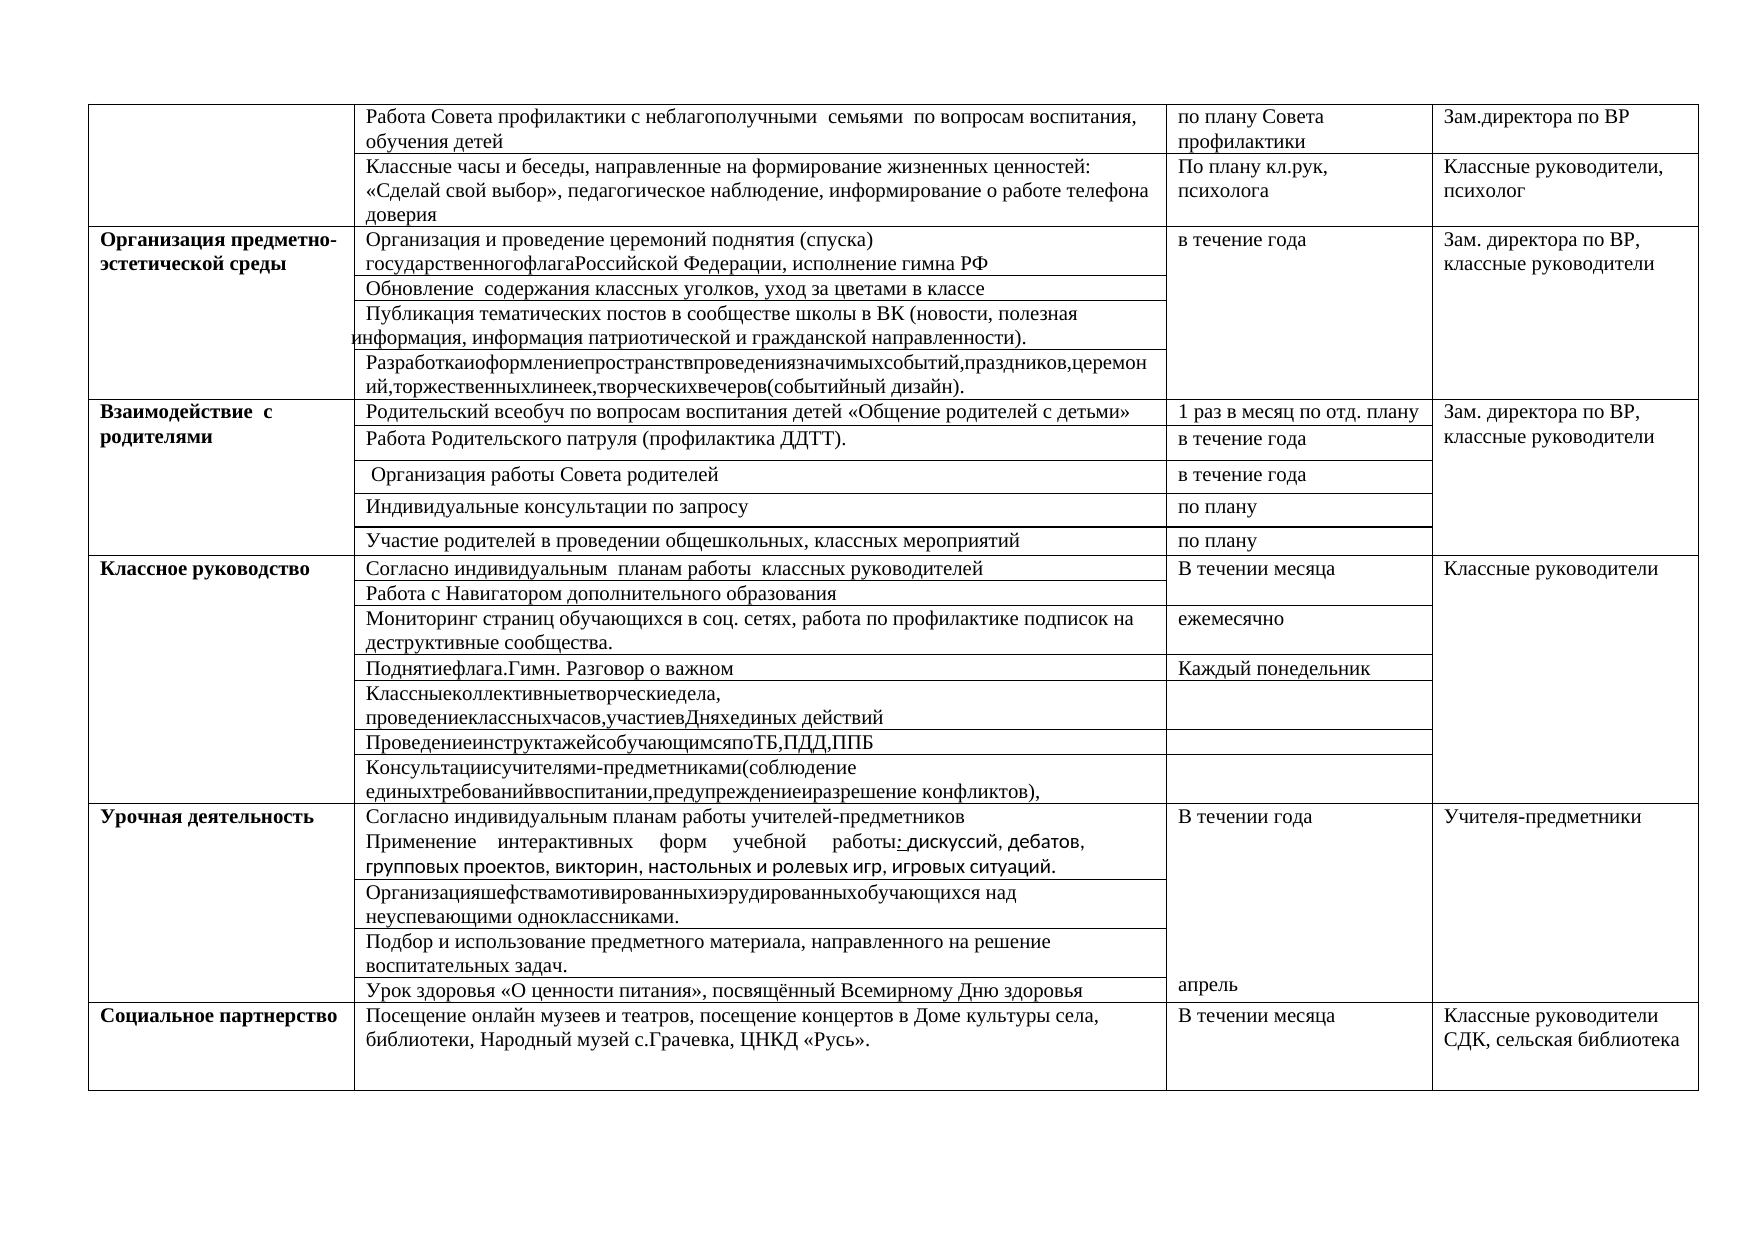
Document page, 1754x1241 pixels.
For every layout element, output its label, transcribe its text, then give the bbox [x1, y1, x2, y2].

table_cell Урок здоровья «О ценности питания», посвящённый Всемирному Дню здоровья [355, 978, 1166, 1002]
table_cell в течение года [1167, 227, 1432, 398]
table_cell Консультациисучителями-предметниками(соблюдение единыхтребованийввоспитании,предупреждениеиразрешение конфликтов), [355, 755, 1166, 803]
table_cell Зам. директора по ВР, классные руководители [1433, 400, 1698, 555]
table_cell Зам. директора по ВР, классные руководители [1433, 227, 1698, 398]
table_cell Классные часы и беседы, направленные на формирование жизненных ценностей: «Сделай свой выбор», педагогическое наблюдение, информирование о работе телефона доверия [355, 154, 1166, 226]
table_cell Классныеколлективныетворческиедела, проведениеклассныхчасов,участиевДняхединых действий [355, 681, 1166, 729]
table_cell Разработкаиоформлениепространствпроведениязначимыхсобытий,праздников,церемоний,торжественныхлинеек,творческихвечеров(событийный дизайн). [355, 350, 1166, 398]
table_cell Родительский всеобуч по вопросам воспитания детей «Общение родителей с детьми» [355, 400, 1166, 425]
table_cell Организацияшефствамотивированныхиэрудированныхобучающихся над неуспевающими одноклассниками. [355, 880, 1166, 928]
table_cell [1167, 730, 1432, 754]
table_cell Классные руководители СДК, сельская библиотека [1433, 1003, 1698, 1090]
table_cell Учителя-предметники [1433, 804, 1698, 1002]
table_cell 1 раз в месяц по отд. плану [1167, 400, 1432, 425]
table_cell Урочная деятельность [89, 804, 354, 1002]
table_cell Согласно индивидуальным планам работы классных руководителей [355, 556, 1166, 580]
table_cell Мониторинг страниц обучающихся в соц. сетях, работа по профилактике подписок на деструктивные сообщества. [355, 606, 1166, 654]
table_cell Организация и проведение церемоний поднятия (спуска) государственногофлагаРоссийской Федерации, исполнение гимна РФ [355, 227, 1166, 275]
table_cell Посещение онлайн музеев и театров, посещение концертов в Доме культуры села, библиотеки, Народный музей с.Грачевка, ЦНКД «Русь». [355, 1003, 1166, 1090]
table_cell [89, 105, 354, 226]
table_cell В течении месяца [1167, 556, 1432, 605]
table_cell по плану Совета профилактики [1167, 105, 1432, 153]
table_cell в течение года [1167, 426, 1432, 460]
table_cell Классное руководство [89, 556, 354, 803]
table_cell Классные руководители [1433, 556, 1698, 803]
table_cell Организация работы Совета родителей [355, 461, 1166, 493]
table_cell Согласно индивидуальным планам работы учителей-предметников Применение интерактивных форм учебной работы: дискуссий, дебатов, групповых проектов, викторин, настольных и ролевых игр, игровых ситуаций. [355, 804, 1166, 879]
table_cell по плану [1167, 494, 1432, 526]
table_cell Каждый понедельник [1167, 655, 1432, 679]
table_cell Работа с Навигатором дополнительного образования [355, 581, 1166, 605]
table_cell Работа Родительского патруля (профилактика ДДТТ). [355, 426, 1166, 460]
table_cell Поднятиефлага.Гимн. Разговор о важном [355, 655, 1166, 679]
table_cell В течении месяца [1167, 1003, 1432, 1090]
table_cell Организация предметно-эстетической среды [89, 227, 354, 398]
table_cell Участие родителей в проведении общешкольных, классных мероприятий [355, 528, 1166, 555]
table_cell По плану кл.рук, психолога [1167, 154, 1432, 226]
table_cell Работа Совета профилактики с неблагополучными семьями по вопросам воспитания, обучения детей [355, 105, 1166, 153]
table_cell Индивидуальные консультации по запросу [355, 494, 1166, 526]
table_cell В течении года апрель [1167, 804, 1432, 1002]
table_cell Обновление содержания классных уголков, уход за цветами в классе [355, 276, 1166, 300]
table_cell [1167, 755, 1432, 803]
table_cell ПроведениеинструктажейсобучающимсяпоТБ,ПДД,ППБ [355, 730, 1166, 754]
table_cell [1167, 681, 1432, 729]
table_cell Социальное партнерство [89, 1003, 354, 1090]
table_cell в течение года [1167, 461, 1432, 493]
table_cell ежемесячно [1167, 606, 1432, 654]
table_cell Взаимодействие с родителями [89, 400, 354, 555]
table_cell по плану [1167, 528, 1432, 555]
table_cell Публикация тематических постов в сообществе школы в ВК (новости, полезная информация, информация патриотической и гражданской направленности). [355, 301, 1166, 349]
table_cell Подбор и использование предметного материала, направленного на решение воспитательных задач. [355, 929, 1166, 977]
table_cell Зам.директора по ВР [1433, 105, 1698, 153]
table_cell Классные руководители, психолог [1433, 154, 1698, 226]
